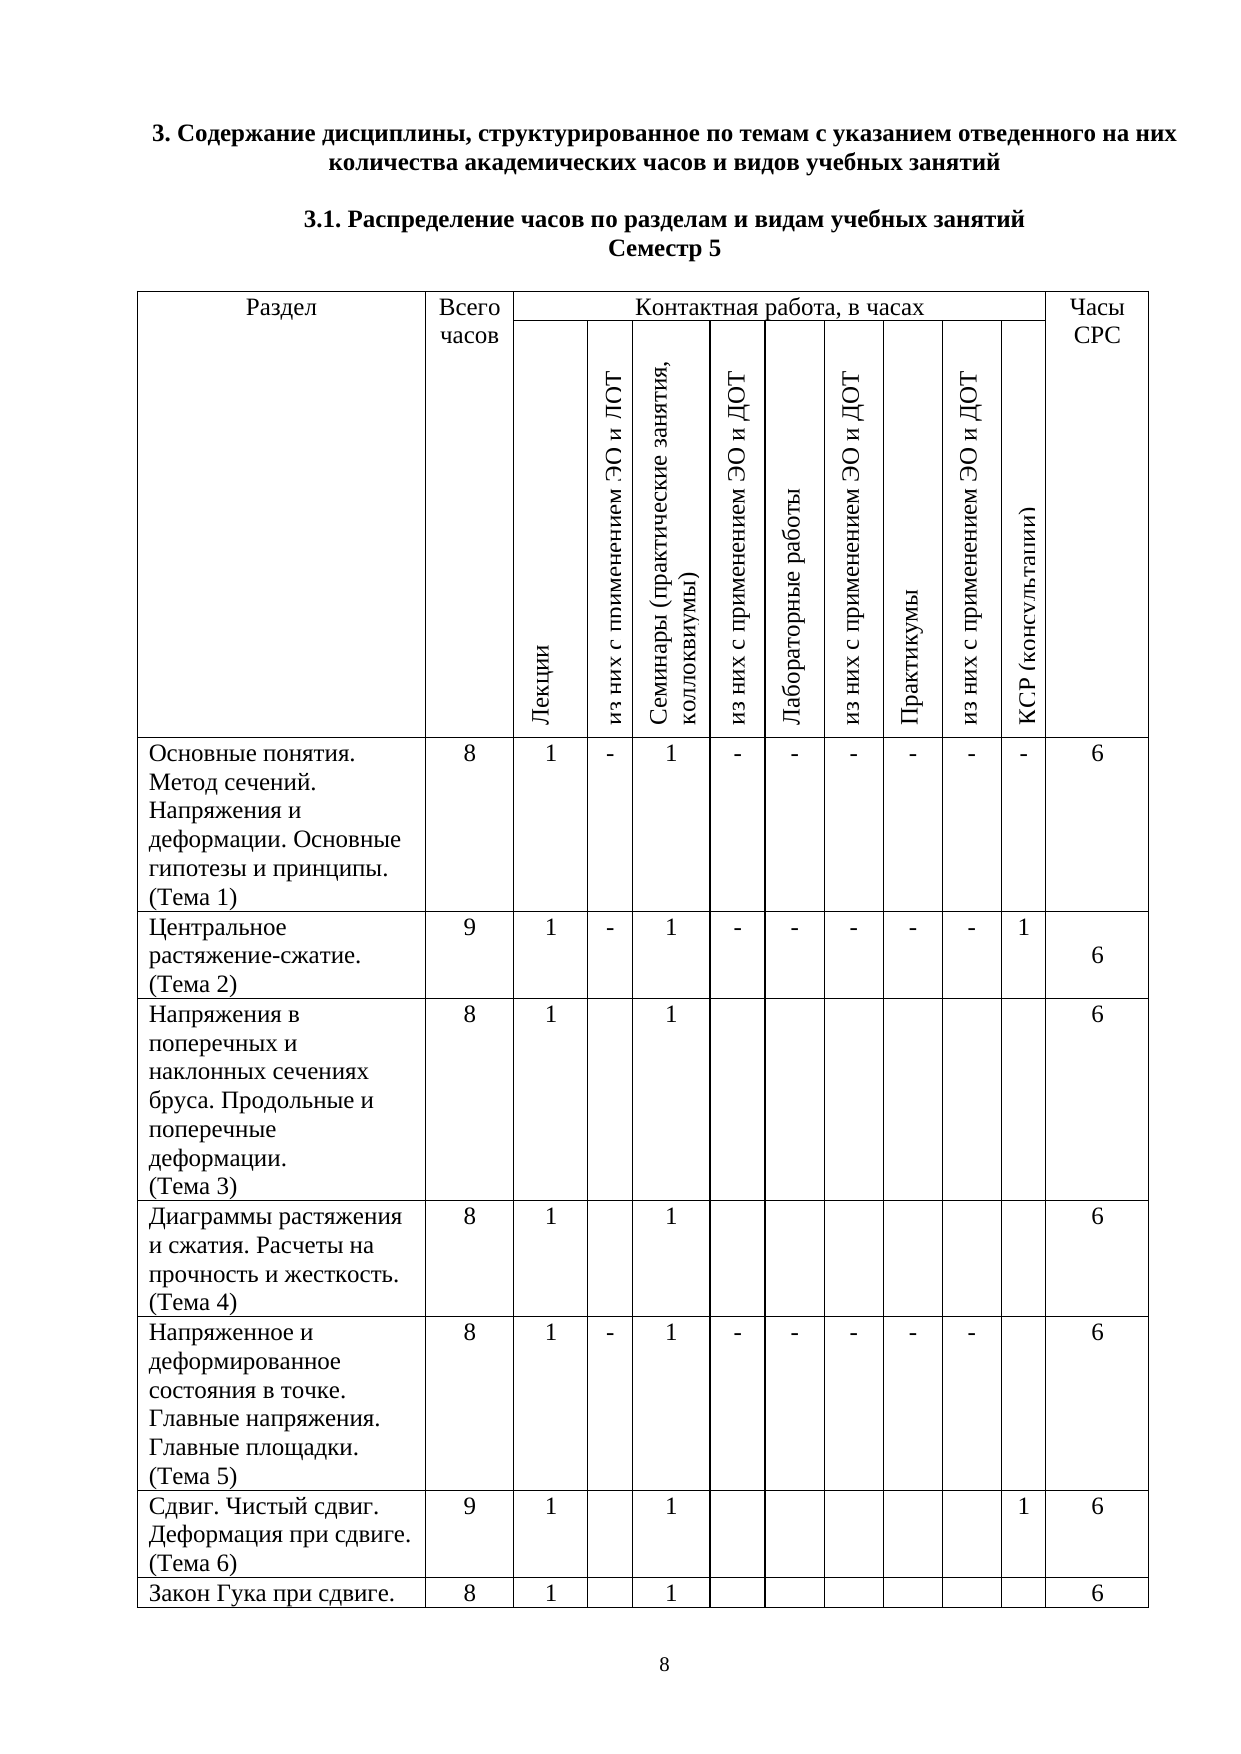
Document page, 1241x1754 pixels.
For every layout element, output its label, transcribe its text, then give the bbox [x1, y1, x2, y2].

table_cell [766, 1578, 824, 1607]
table_cell Напряженное и деформированное состояния в точке. Главные напряжения. Главные площадки. (Тема 5) [138, 1317, 425, 1490]
table_cell - [766, 738, 824, 911]
table_cell 1 [514, 1201, 587, 1316]
table_cell - [1002, 738, 1045, 911]
table_cell [766, 999, 824, 1200]
table_cell 1 [633, 1578, 709, 1607]
table_header Раздел [138, 292, 425, 737]
table_cell 6 [1046, 912, 1148, 998]
table_cell - [943, 1317, 1001, 1490]
table_cell Лекции [514, 321, 587, 737]
table_cell [711, 1201, 764, 1316]
table_cell 1 [633, 738, 709, 911]
table_cell - [943, 912, 1001, 998]
table_cell 1 [514, 1578, 587, 1607]
table_cell - [825, 1317, 883, 1490]
table_cell Напряжения в поперечных и наклонных сечениях бруса. Продольные и поперечные деформации. (Тема 3) [138, 999, 425, 1200]
table_cell 1 [633, 912, 709, 998]
table_cell - [711, 1317, 764, 1490]
table_cell [884, 1201, 942, 1316]
table_cell Семинары (практические занятия, коллоквиумы) [633, 321, 709, 737]
table_cell из них с применением ЭО и ДОТ [943, 321, 1001, 737]
table_cell 1 [514, 1491, 587, 1577]
list 3.1. Распределение часов по разделам и видам учебных занятий [148, 204, 1181, 233]
table_cell 1 [633, 1201, 709, 1316]
table_cell [711, 1491, 764, 1577]
table_cell [943, 1201, 1001, 1316]
table_header Часы СРС [1046, 292, 1148, 737]
table_cell 8 [426, 1201, 513, 1316]
table_cell из них с применением ЭО и ДОТ [711, 321, 764, 737]
table_cell Основные понятия. Метод сечений. Напряжения и деформации. Основные гипотезы и принципы. (Тема 1) [138, 738, 425, 911]
table_cell [1002, 1578, 1045, 1607]
table_cell [825, 1201, 883, 1316]
table_cell [588, 1201, 632, 1316]
table_cell Сдвиг. Чистый сдвиг. Деформация при сдвиге. (Тема 6) [138, 1491, 425, 1577]
table_cell КСР (консультации) [1002, 321, 1045, 737]
table_cell 1 [633, 1491, 709, 1577]
table_cell 1 [1002, 1491, 1045, 1577]
table_cell Центральное растяжение-сжатие. (Тема 2) [138, 912, 425, 998]
table_cell 6 [1046, 999, 1148, 1200]
table_cell [943, 1578, 1001, 1607]
table_cell 1 [514, 912, 587, 998]
table_cell 8 [426, 999, 513, 1200]
table_cell 6 [1046, 1317, 1148, 1490]
table_cell - [711, 738, 764, 911]
table_cell 9 [426, 912, 513, 998]
table_cell 6 [1046, 738, 1148, 911]
table_cell [1002, 999, 1045, 1200]
table_cell [884, 1578, 942, 1607]
table_cell [766, 1491, 824, 1577]
list 3. Содержание дисциплины, структурированное по темам с указанием отведенного на них количества академических часов и видов учебных занятий [148, 118, 1181, 176]
table_cell 9 [426, 1491, 513, 1577]
table_cell - [766, 912, 824, 998]
list Семестр 5 [148, 233, 1181, 262]
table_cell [138, 1578, 425, 1607]
table_cell из них с применением ЭО и ДОТ [588, 321, 632, 737]
table_cell [825, 1578, 883, 1607]
table_cell - [943, 738, 1001, 911]
table_cell - [884, 738, 942, 911]
table_cell [711, 999, 764, 1200]
table_cell 1 [633, 999, 709, 1200]
table_cell 8 [426, 1578, 513, 1607]
table_cell [588, 1491, 632, 1577]
table_cell - [711, 912, 764, 998]
table_cell 1 [514, 1317, 587, 1490]
table_cell [825, 999, 883, 1200]
table_cell 6 [1046, 1491, 1148, 1577]
table_header Контактная работа, в часах [514, 292, 1045, 320]
table_cell 1 [1002, 912, 1045, 998]
table_cell [943, 1491, 1001, 1577]
table_cell 1 [514, 738, 587, 911]
table_cell из них с применением ЭО и ДОТ [825, 321, 883, 737]
table_cell - [884, 1317, 942, 1490]
table_cell [884, 999, 942, 1200]
table_cell 1 [633, 1317, 709, 1490]
table_cell [943, 999, 1001, 1200]
table_cell [884, 1491, 942, 1577]
table_cell [1002, 1201, 1045, 1316]
table_cell [711, 1578, 764, 1607]
table_cell [588, 999, 632, 1200]
table_cell 6 [1046, 1578, 1148, 1607]
table_cell [1002, 1317, 1045, 1490]
table_cell - [588, 1317, 632, 1490]
table_cell - [588, 912, 632, 998]
table_cell 8 [426, 738, 513, 911]
table_cell - [884, 912, 942, 998]
table_cell [825, 1491, 883, 1577]
table_cell [588, 1578, 632, 1607]
table_cell [766, 1201, 824, 1316]
table_cell Диаграммы растяжения и сжатия. Расчеты на прочность и жесткость. (Тема 4) [138, 1201, 425, 1316]
table_header Всего часов [426, 292, 513, 737]
table_cell Практикумы [884, 321, 942, 737]
table_cell 1 [514, 999, 587, 1200]
table_cell - [766, 1317, 824, 1490]
table_cell - [825, 738, 883, 911]
table_cell - [825, 912, 883, 998]
table_cell 8 [426, 1317, 513, 1490]
table_cell - [588, 738, 632, 911]
table_cell 6 [1046, 1201, 1148, 1316]
table_cell Лабораторные работы [766, 321, 824, 737]
